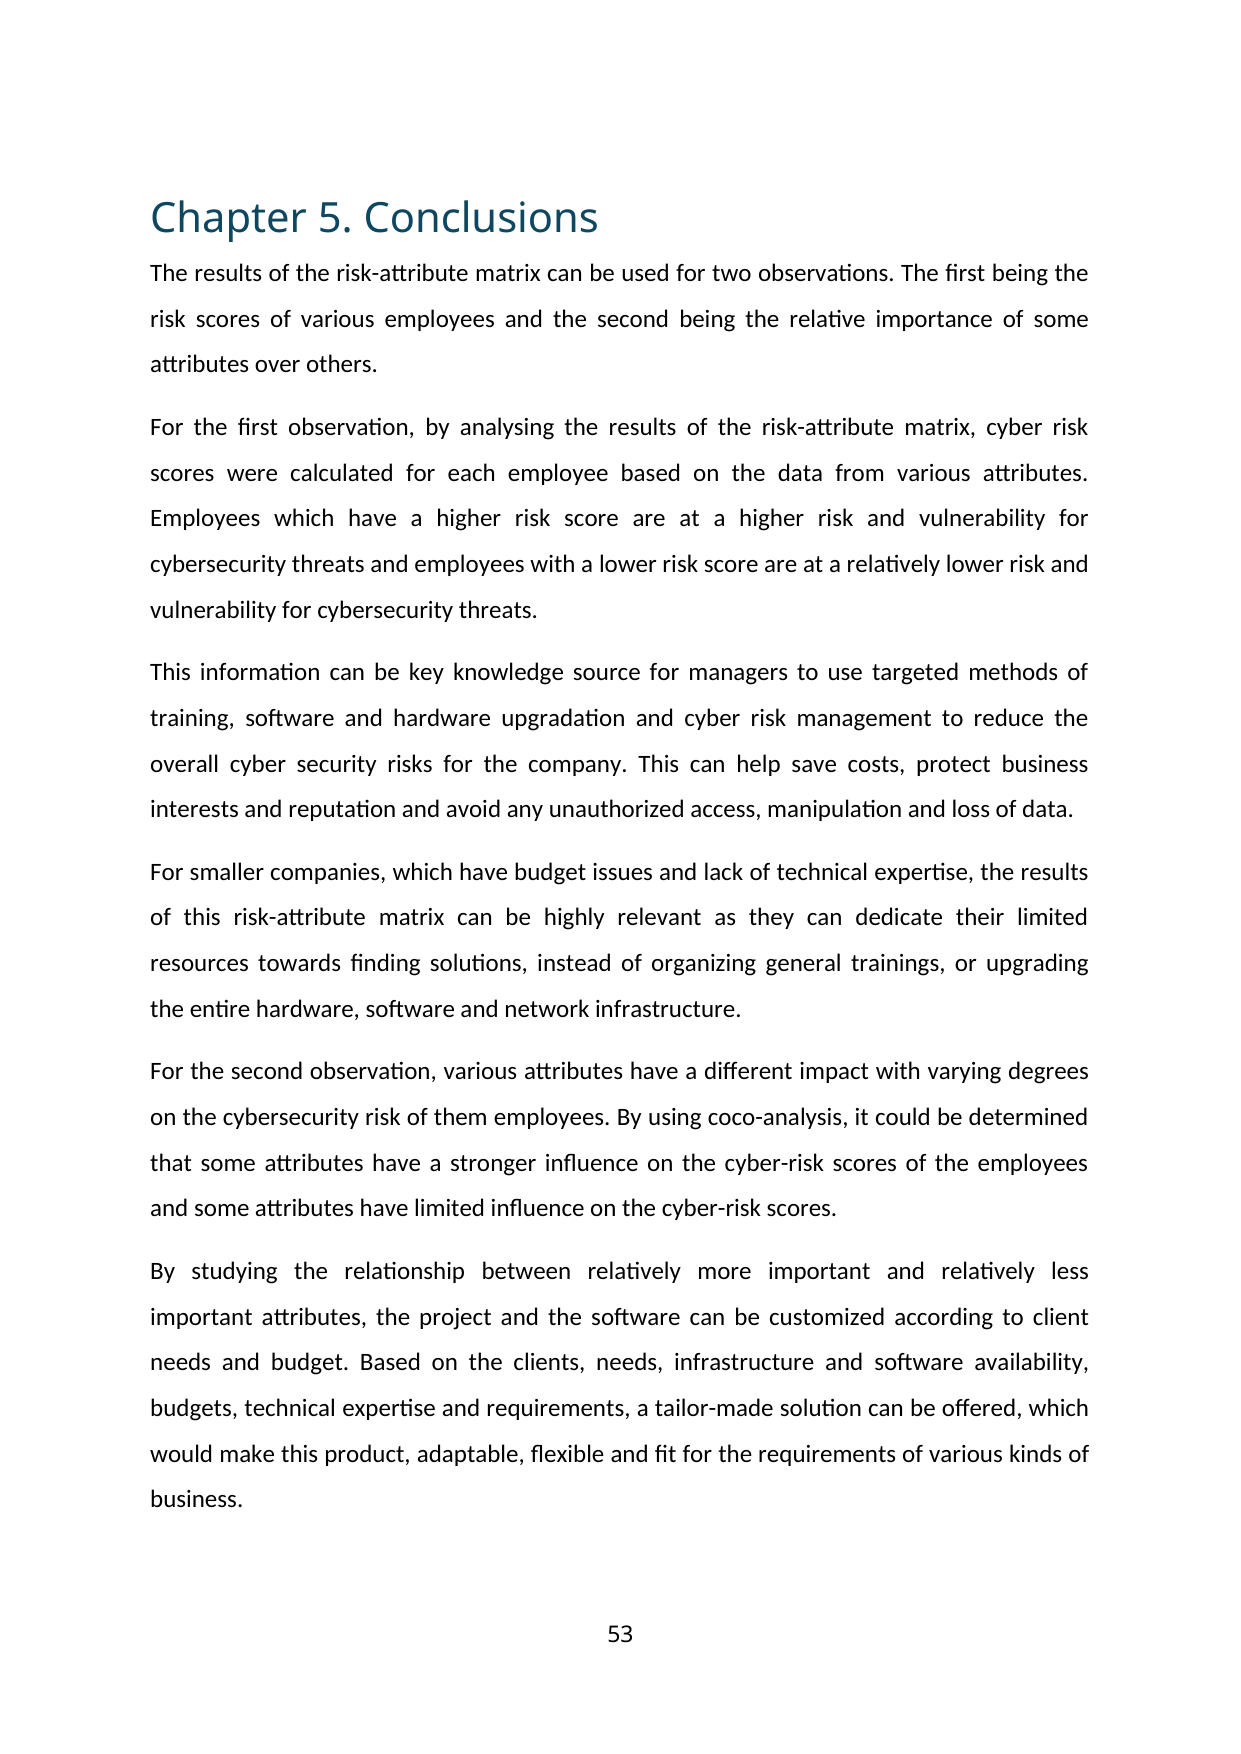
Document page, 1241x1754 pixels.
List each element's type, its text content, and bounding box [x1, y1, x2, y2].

text By studying the relationship between relatively more important and relatively less important attributes, the project and the software can be customized according to client needs and budget. Based on the clients, needs, infrastructure and software availability, budgets, technical expertise and requirements, a tailor-made solution can be offered, which would make this product, adaptable, flexible and fit for the requirements of various kinds of business. [150, 1255, 1090, 1514]
text The results of the risk-attribute matrix can be used for two observations. The first being the risk scores of various employees and the second being the relative importance of some attributes over others. [150, 257, 1090, 379]
text For the first observation, by analysing the results of the risk-attribute matrix, cyber risk scores were calculated for each employee based on the data from various attributes. Employees which have a higher risk score are at a higher risk and vulnerability for cybersecurity threats and employees with a lower risk score are at a relatively lower risk and vulnerability for cybersecurity threats. [150, 411, 1090, 624]
text This information can be key knowledge source for managers to use targeted methods of training, software and hardware upgradation and cyber risk management to reduce the overall cyber security risks for the company. This can help save costs, protect business interests and reputation and avoid any unauthorized access, manipulation and loss of data. [150, 656, 1090, 824]
text For the second observation, various attributes have a different impact with varying degrees on the cybersecurity risk of them employees. By using coco-analysis, it could be determined that some attributes have a stronger influence on the cyber-risk scores of the employees and some attributes have limited influence on the cyber-risk scores. [150, 1055, 1090, 1223]
subtitle Chapter 5. Conclusions [150, 187, 1090, 244]
text For smaller companies, which have budget issues and lack of technical expertise, the results of this risk-attribute matrix can be highly relevant as they can dedicate their limited resources towards finding solutions, instead of organizing general trainings, or upgrading the entire hardware, software and network infrastructure. [150, 856, 1090, 1023]
